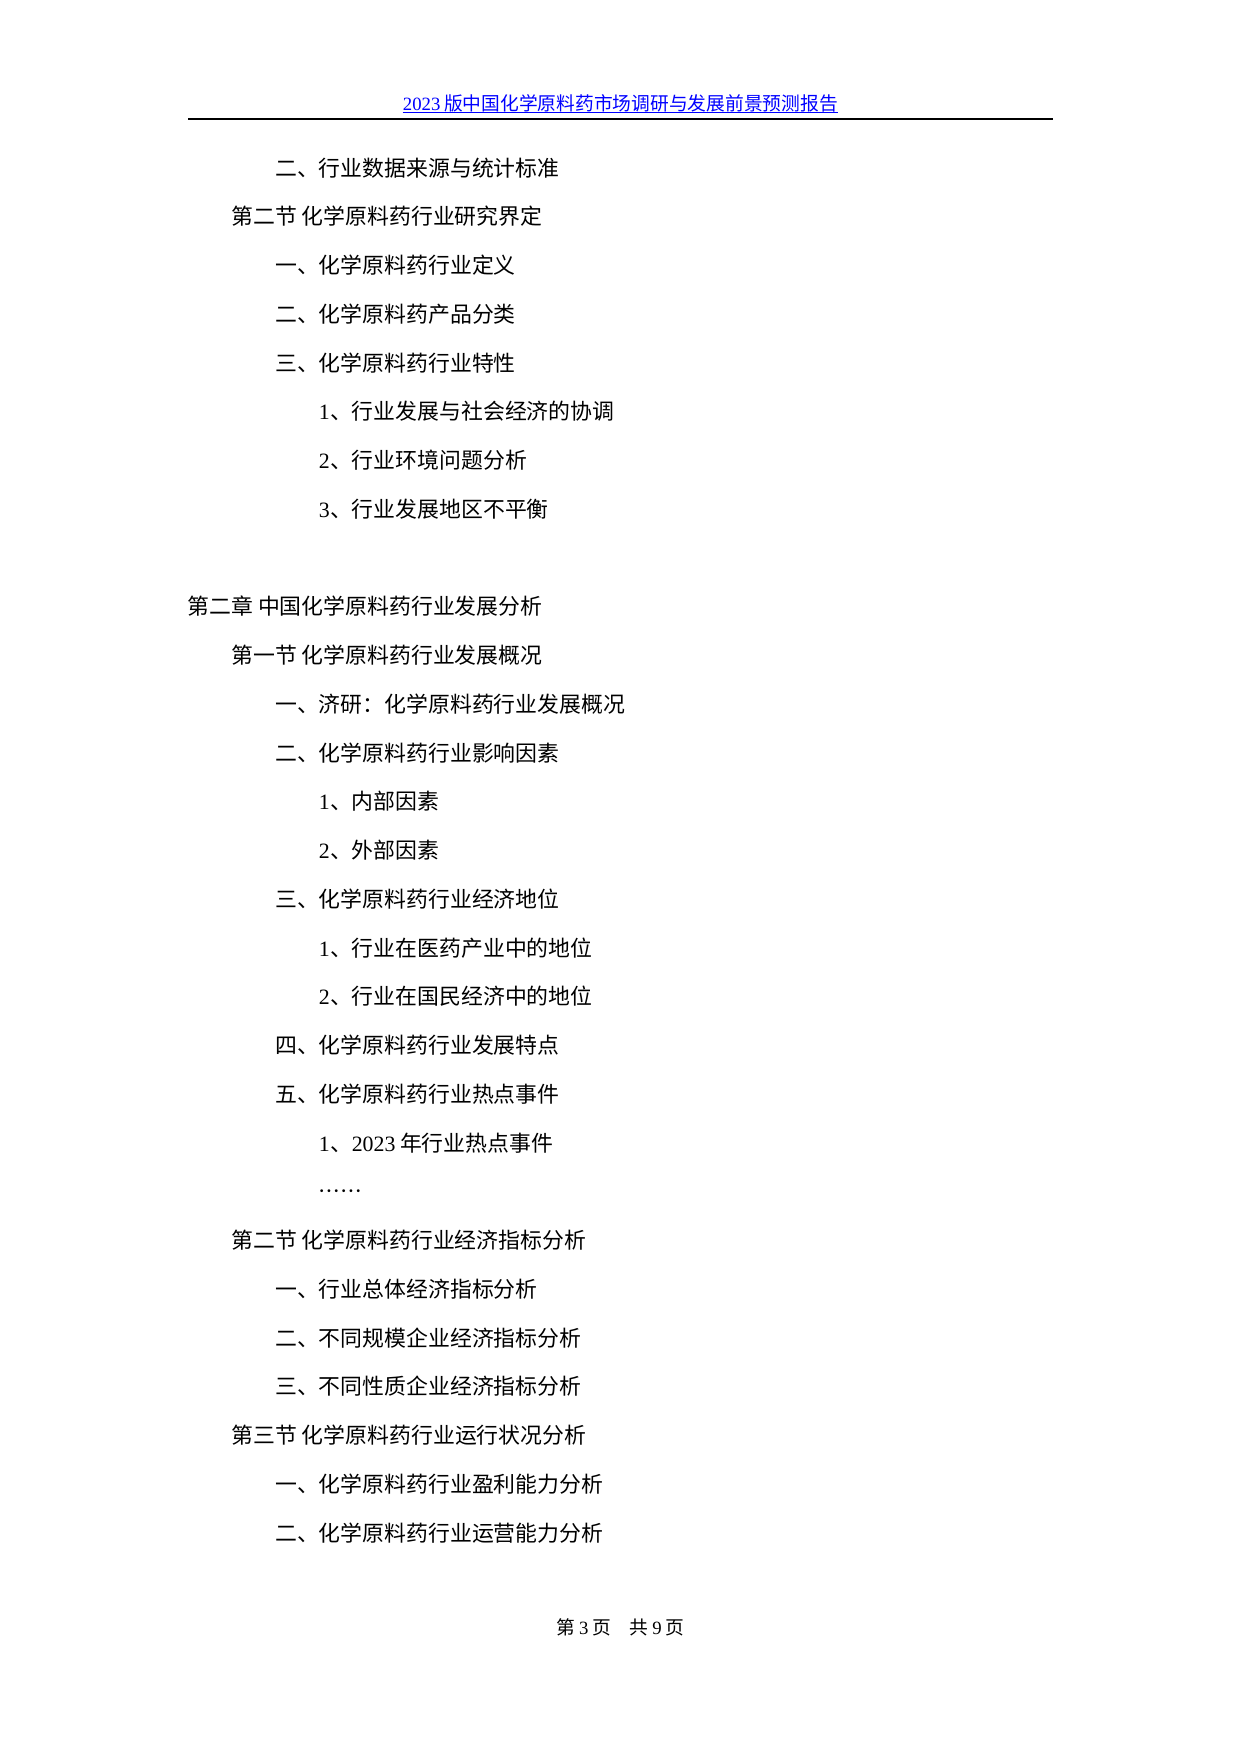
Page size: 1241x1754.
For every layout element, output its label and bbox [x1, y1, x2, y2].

text [187, 150, 1053, 1548]
